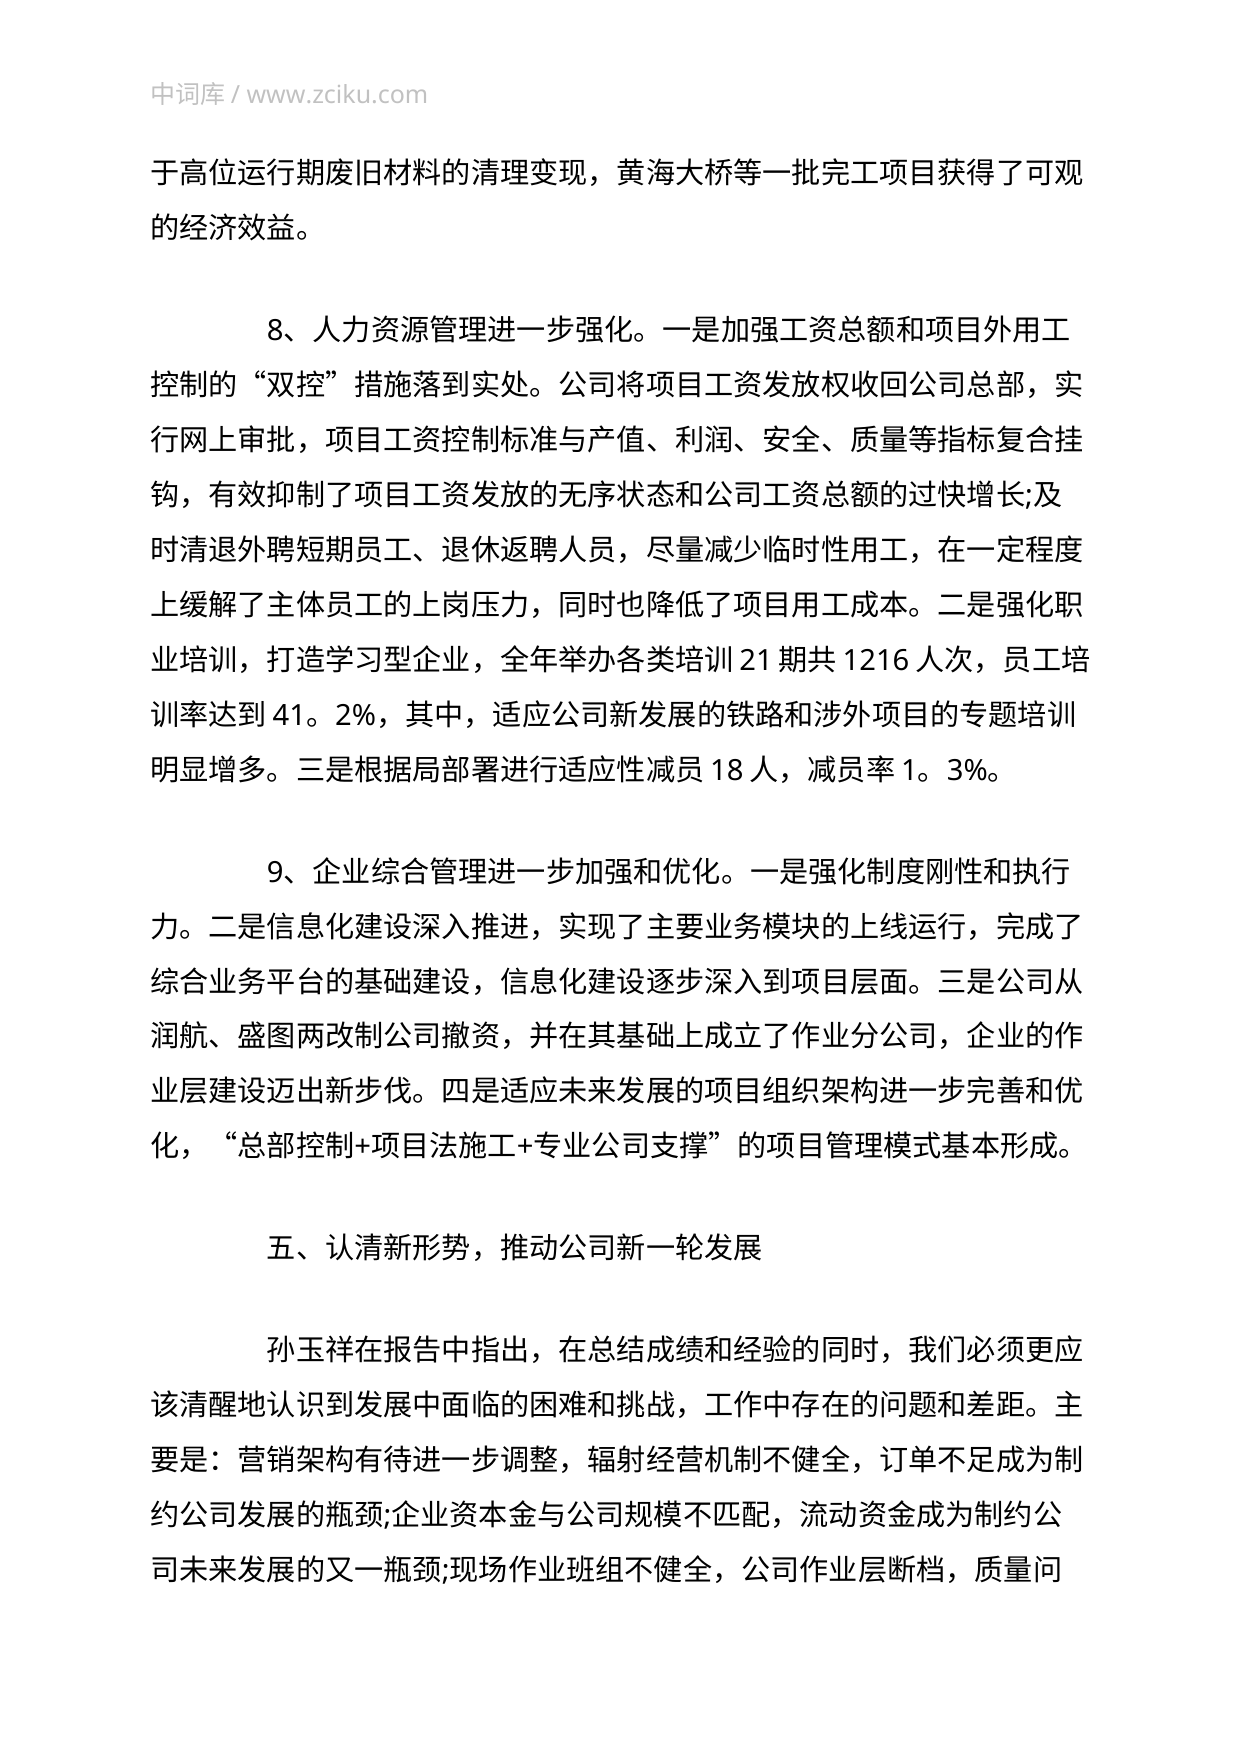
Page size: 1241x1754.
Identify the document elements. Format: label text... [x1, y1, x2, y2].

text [150, 150, 1090, 247]
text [150, 1327, 1090, 1589]
text 9、企业综合管理进一步加强和优化。一是强化制度刚性和执行力。二是信息化建设深入推进，实现了主要业务模块的上线运行，完成了综合业务平台的基础建设，信息化建设逐步深入到项目层面。三是公司从润航、盛图两改制公司撤资，并在其基础上成立了作业分公司，企业的作业层建设迈出新步伐。四是适应未来发展的项目组织架构进一步完善和优化，“总部控制+项目法施工+专业公司支撑”的项目管理模式基本形成。 [150, 848, 1090, 1165]
text 8、人力资源管理进一步强化。一是加强工资总额和项目外用工控制的“双控”措施落到实处。公司将项目工资发放权收回公司总部，实行网上审批，项目工资控制标准与产值、利润、安全、质量等指标复合挂钩，有效抑制了项目工资发放的无序状态和公司工资总额的过快增长;及时清退外聘短期员工、退休返聘人员，尽量减少临时性用工，在一定程度上缓解了主体员工的上岗压力，同时也降低了项目用工成本。二是强化职业培训，打造学习型企业，全年举办各类培训21期共1216人次，员工培训率达到41。2%，其中，适应公司新发展的铁路和涉外项目的专题培训明显增多。三是根据局部署进行适应性减员18人，减员率1。3%。 [150, 307, 1090, 789]
text 五、认清新形势，推动公司新一轮发展 [150, 1225, 1090, 1267]
